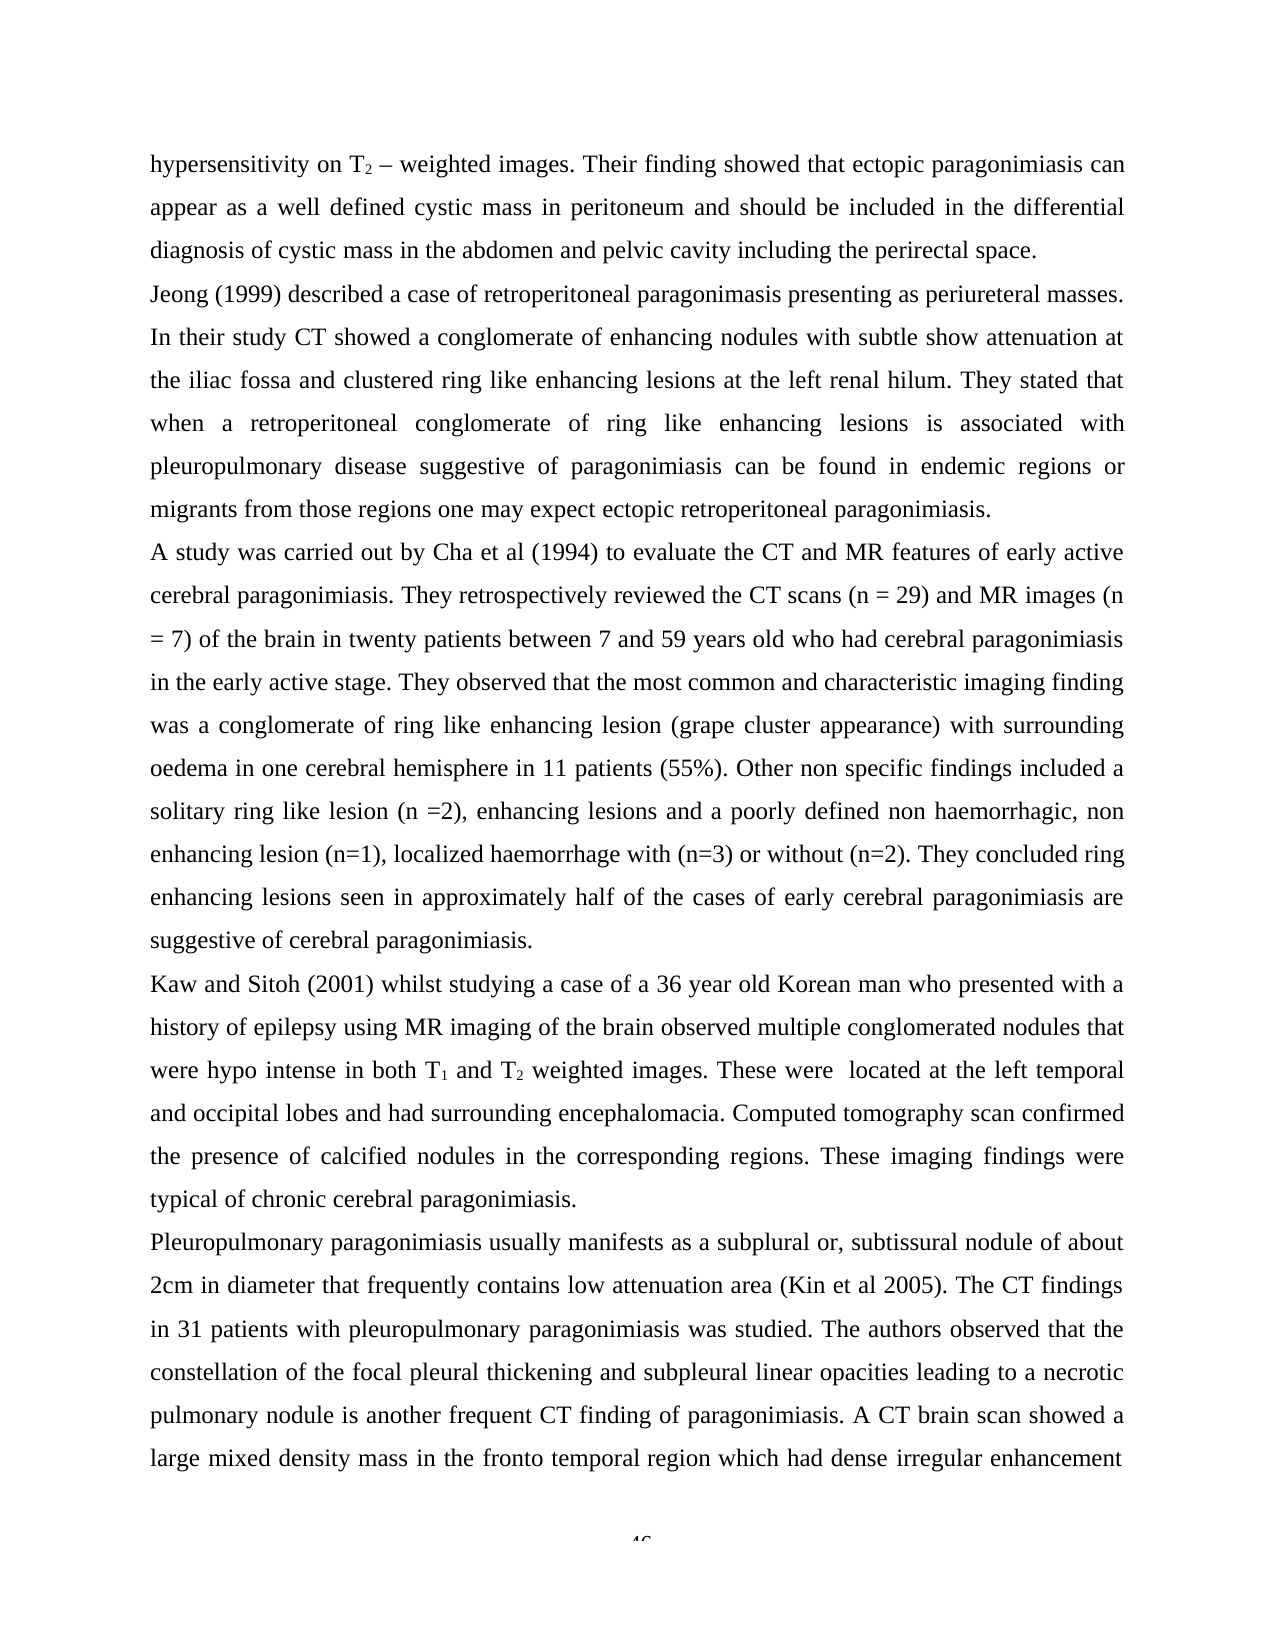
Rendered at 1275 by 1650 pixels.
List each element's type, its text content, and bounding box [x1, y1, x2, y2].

text = 7) of the brain in twenty patients between 7 and 59 years old who had cerebral paragonimiasis in the early active stage. They observed that the most common and characteristic imaging finding was a conglomerate of ring like enhancing lesion (grape cluster appearance) with surrounding oedema in one cerebral hemisphere in 11 patients (55%). Other non specific findings included a solitary ring like lesion (n =2), enhancing lesions and a poorly defined non haemorrhagic, non enhancing lesion (n=1), localized haemorrhage with (n=3) or without (n=2). They concluded ring enhancing lesions seen in approximately half of the cases of early cerebral paragonimiasis are suggestive of cerebral paragonimiasis. [150, 624, 1125, 954]
text Jeong (1999) described a case of retroperitoneal paragonimasis presenting as periureteral masses. In their study CT showed a conglomerate of enhancing nodules with subtle show attenuation at the iliac fossa and clustered ring like enhancing lesions at the left renal hilum. They stated that when a retroperitoneal conglomerate of ring like enhancing lesions is associated with pleuropulmonary disease suggestive of paragonimiasis can be found in endemic regions or migrants from those regions one may expect ectopic retroperitoneal paragonimiasis. [150, 279, 1125, 523]
text Pleuropulmonary paragonimiasis usually manifests as a subplural or, subtissural nodule of about 2cm in diameter that frequently contains low attenuation area (Kin et al 2005). The CT findings in 31 patients with pleuropulmonary paragonimiasis was studied. The authors observed that the constellation of the focal pleural thickening and subpleural linear opacities leading to a necrotic pulmonary nodule is another frequent CT finding of paragonimiasis. A CT brain scan showed a large mixed density mass in the fronto temporal region which had dense irregular enhancement [150, 1227, 1125, 1472]
text hypersensitivity on T2 – weighted images. Their finding showed that ectopic paragonimiasis can appear as a well defined cystic mass in peritoneum and should be included in the differential diagnosis of cystic mass in the abdomen and pelvic cavity including the perirectal space. [150, 149, 1126, 264]
text A study was carried out by Cha et al (1994) to evaluate the CT and MR features of early active cerebral paragonimiasis. They retrospectively reviewed the CT scans (n = 29) and MR images (n [150, 537, 1125, 609]
text Kaw and Sitoh (2001) whilst studying a case of a 36 year old Korean man who presented with a history of epilepsy using MR imaging of the brain observed multiple conglomerated nodules that were hypo intense in both T1 and T2 weighted images. These were located at the left temporal and occipital lobes and had surrounding encephalomacia. Computed tomography scan confirmed the presence of calcified nodules in the corresponding regions. These imaging findings were typical of chronic cerebral paragonimiasis. [150, 969, 1126, 1213]
